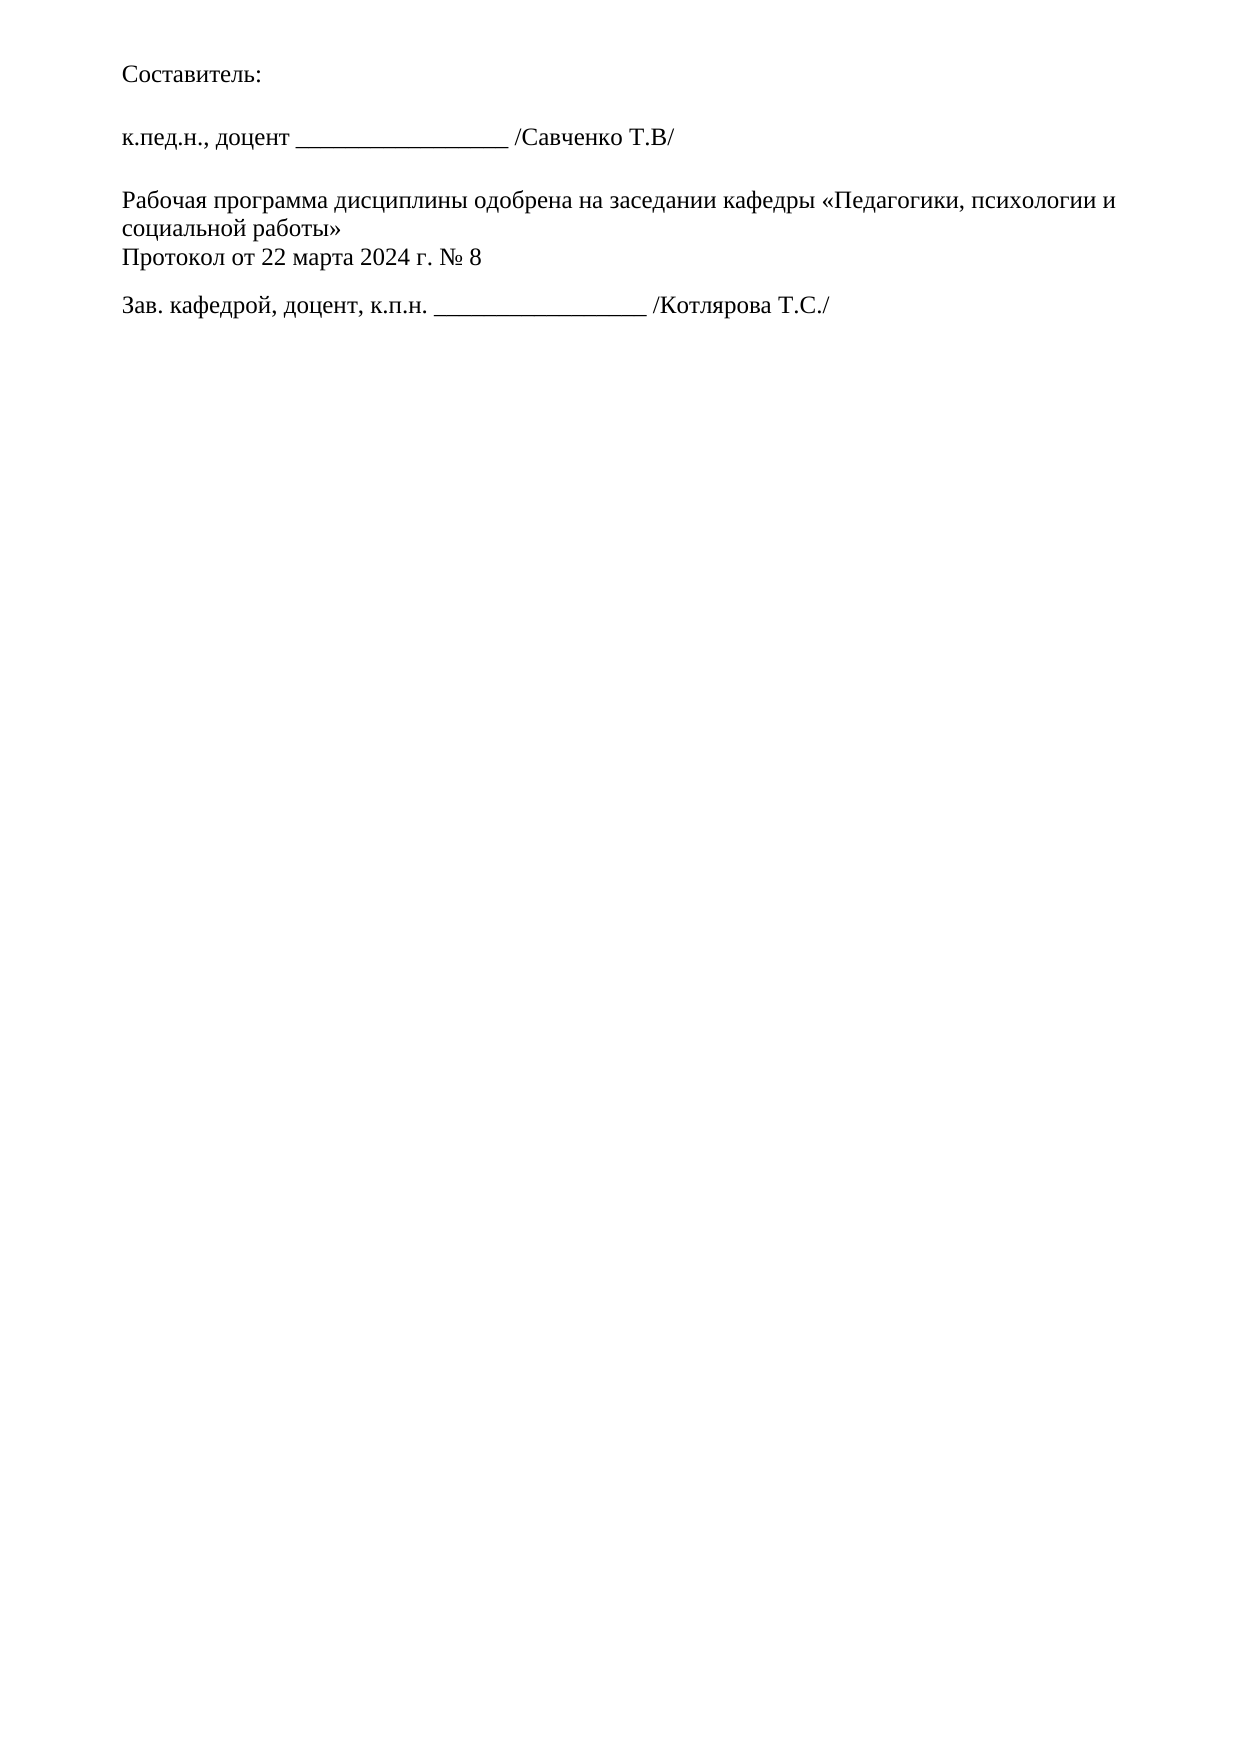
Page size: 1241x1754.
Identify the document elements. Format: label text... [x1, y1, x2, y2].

table_cell Зав. кафедрой, доцент, к.п.н. _________________ /Котлярова Т.С./ [118, 291, 1240, 319]
table_header Составитель: к.пед.н., доцент _________________ /Савченко Т.В/ Рабочая программа дисциплины одобрена на заседании кафедры «Педагогики, психологии и социальной работы» Протокол от 22 марта 2024 г. № 8 [118, 59, 1240, 291]
